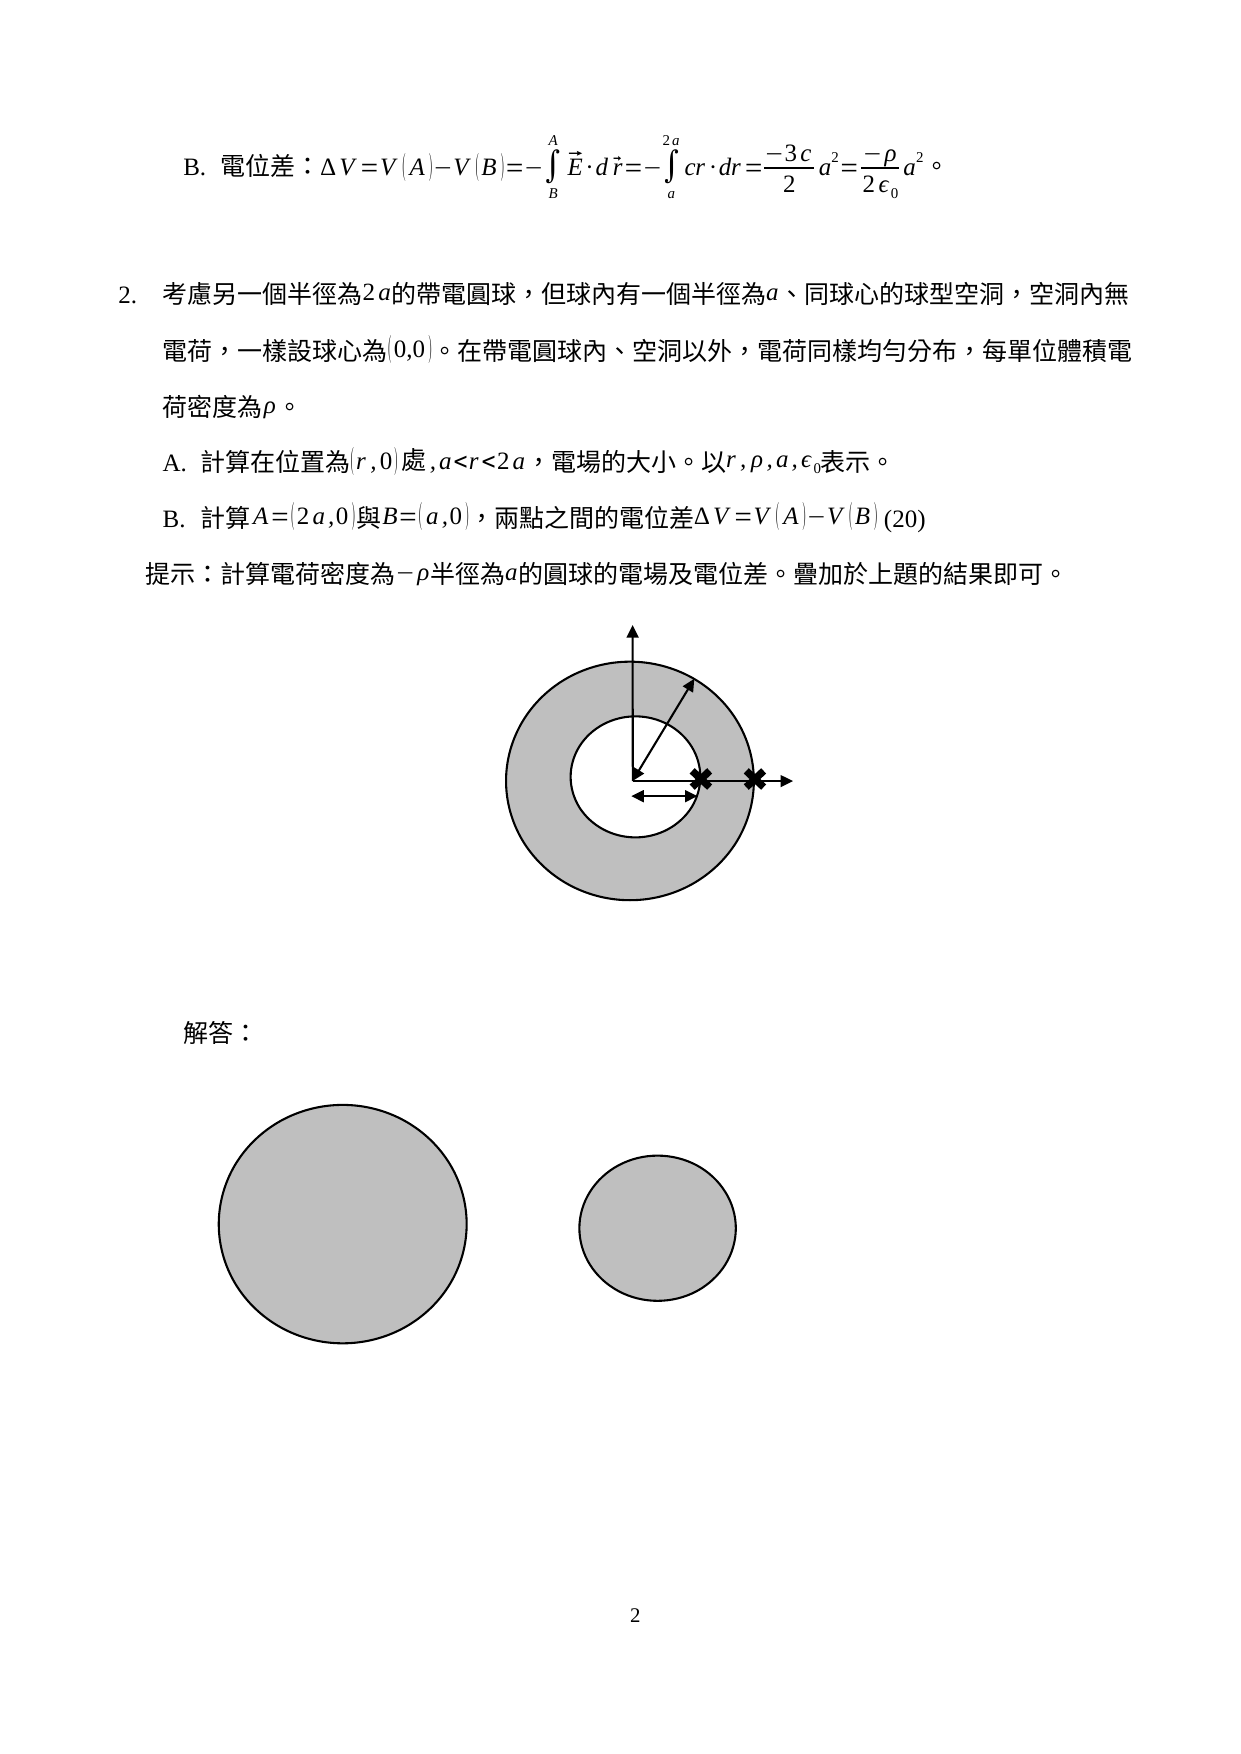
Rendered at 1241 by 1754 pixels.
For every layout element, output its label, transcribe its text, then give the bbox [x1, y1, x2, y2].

text 提示：計算電荷密度為半徑為的圓球的電場及電位差。疊加於上題的結果即可。 [133, 553, 1137, 591]
list 電位差：。 [183, 129, 1137, 204]
list 計算與，兩點之間的電位差 (20) [162, 498, 1137, 535]
list 考慮另一個半徑為的帶電圓球，但球內有一個半徑為、同球心的球型空洞，空洞內無電荷，一樣設球心為。在帶電圓球內、空洞以外，電荷同樣均勻分布，每單位體積電荷密度為。 [118, 274, 1137, 424]
list 計算在位置為，電場的大小。以表示。 [162, 442, 1137, 480]
text 解答： [183, 1013, 1137, 1050]
